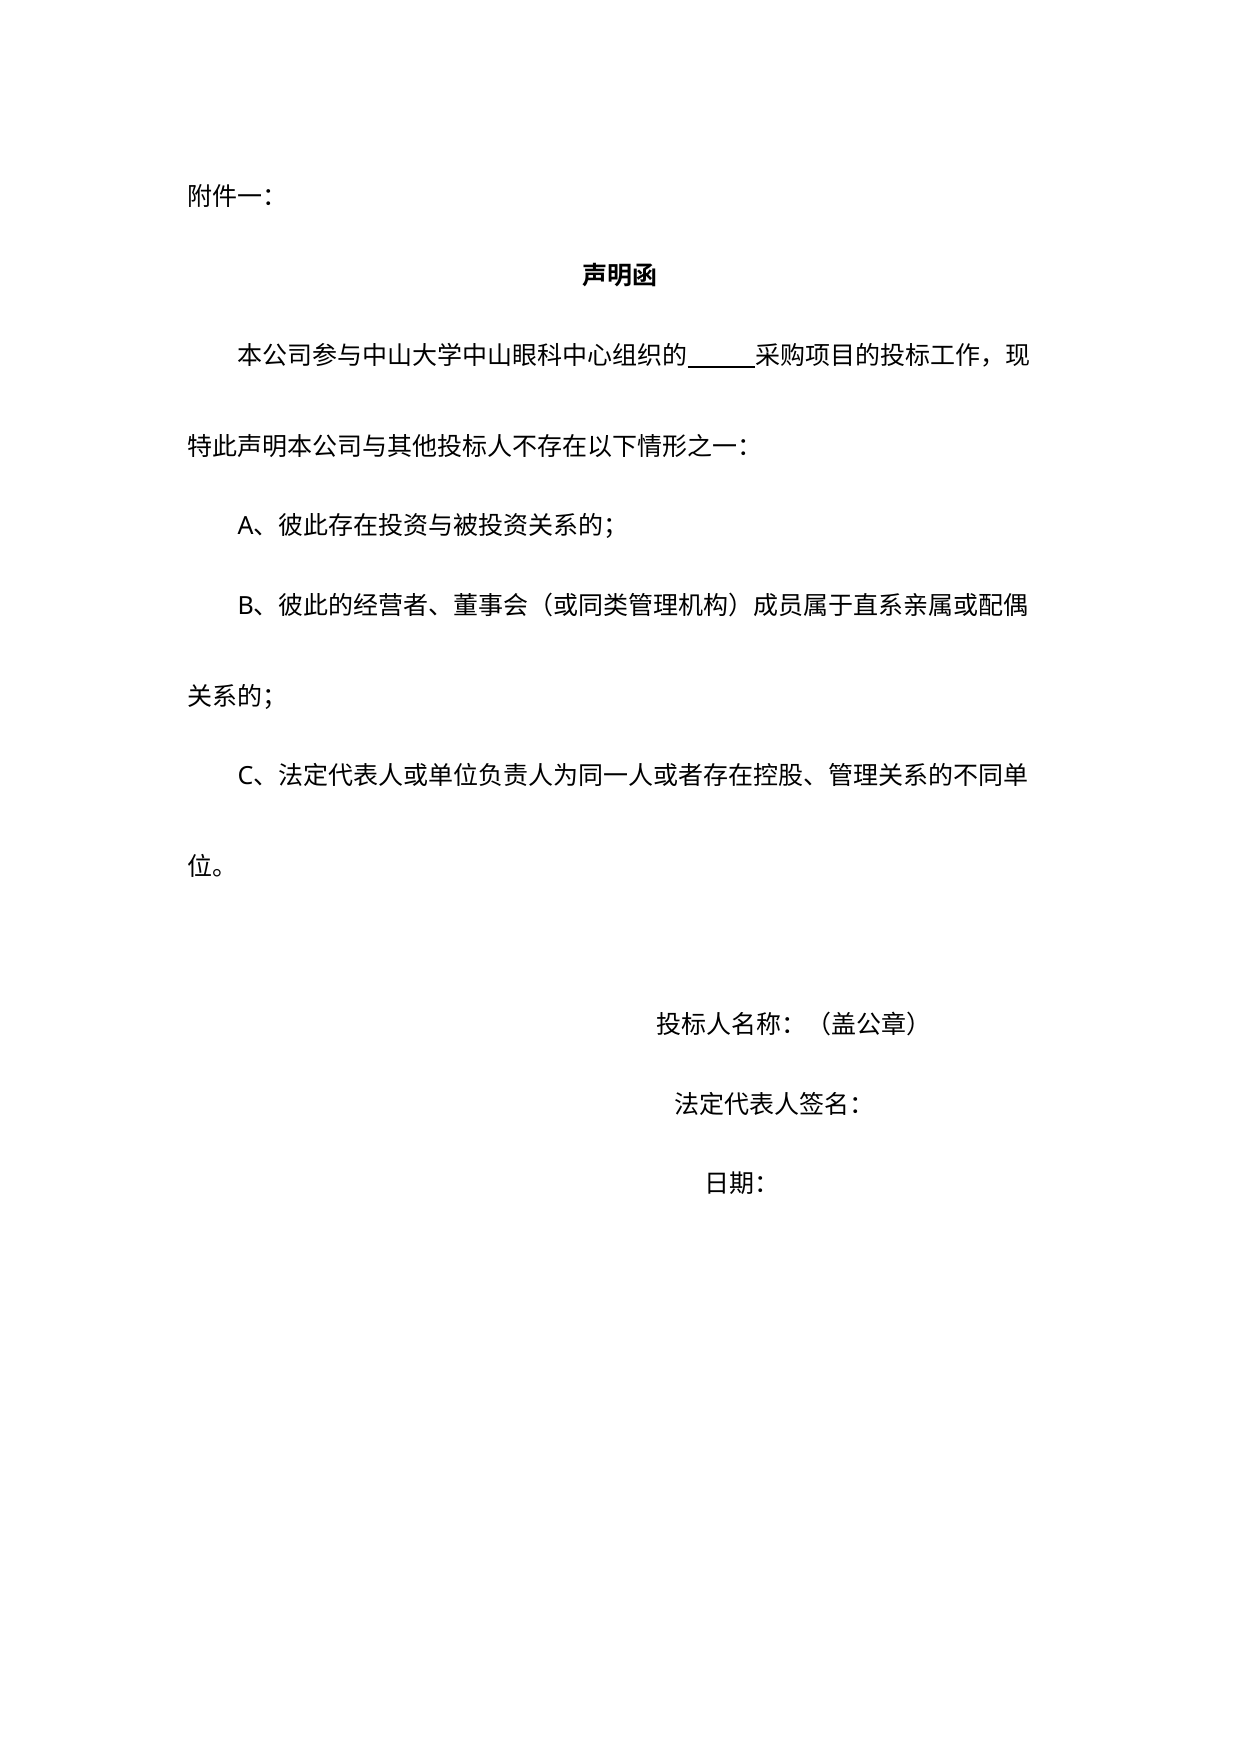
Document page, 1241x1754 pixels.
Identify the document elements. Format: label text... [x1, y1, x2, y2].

text B、彼此的经营者、董事会（或同类管理机构）成员属于直系亲属或配偶关系的； [187, 571, 1053, 727]
text A、彼此存在投资与被投资关系的； [187, 491, 1053, 556]
text C、法定代表人或单位负责人为同一人或者存在控股、管理关系的不同单位。 [187, 741, 1053, 897]
text 附件一： [187, 162, 1053, 227]
text 本公司参与中山大学中山眼科中心组织的 采购项目的投标工作，现特此声明本公司与其他投标人不存在以下情形之一： [187, 321, 1053, 477]
text 投标人名称：（盖公章） [320, 990, 1053, 1055]
text 日期： [320, 1149, 1053, 1214]
text 法定代表人签名： [320, 1070, 1053, 1135]
text 声明函 [187, 241, 1053, 306]
